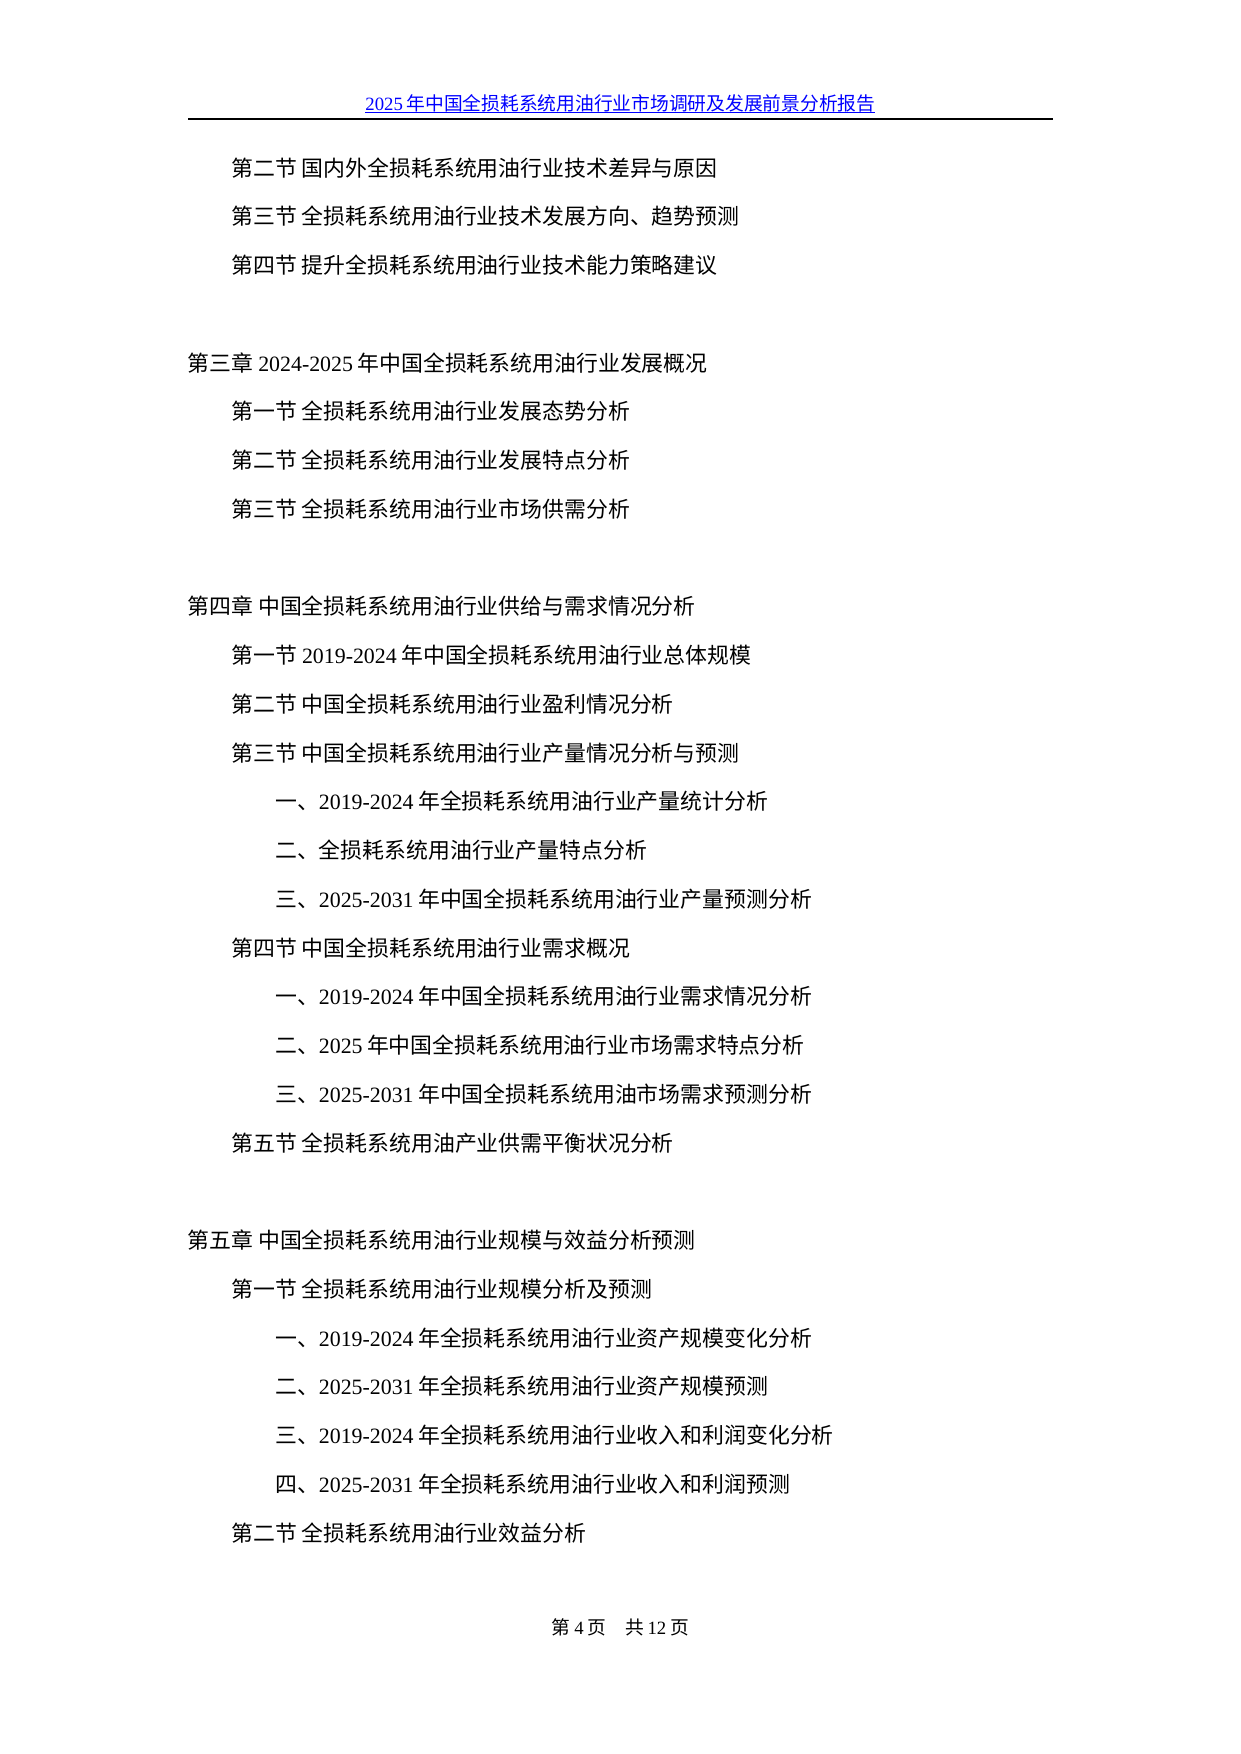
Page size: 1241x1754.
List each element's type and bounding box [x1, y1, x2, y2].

text [187, 150, 1053, 1548]
